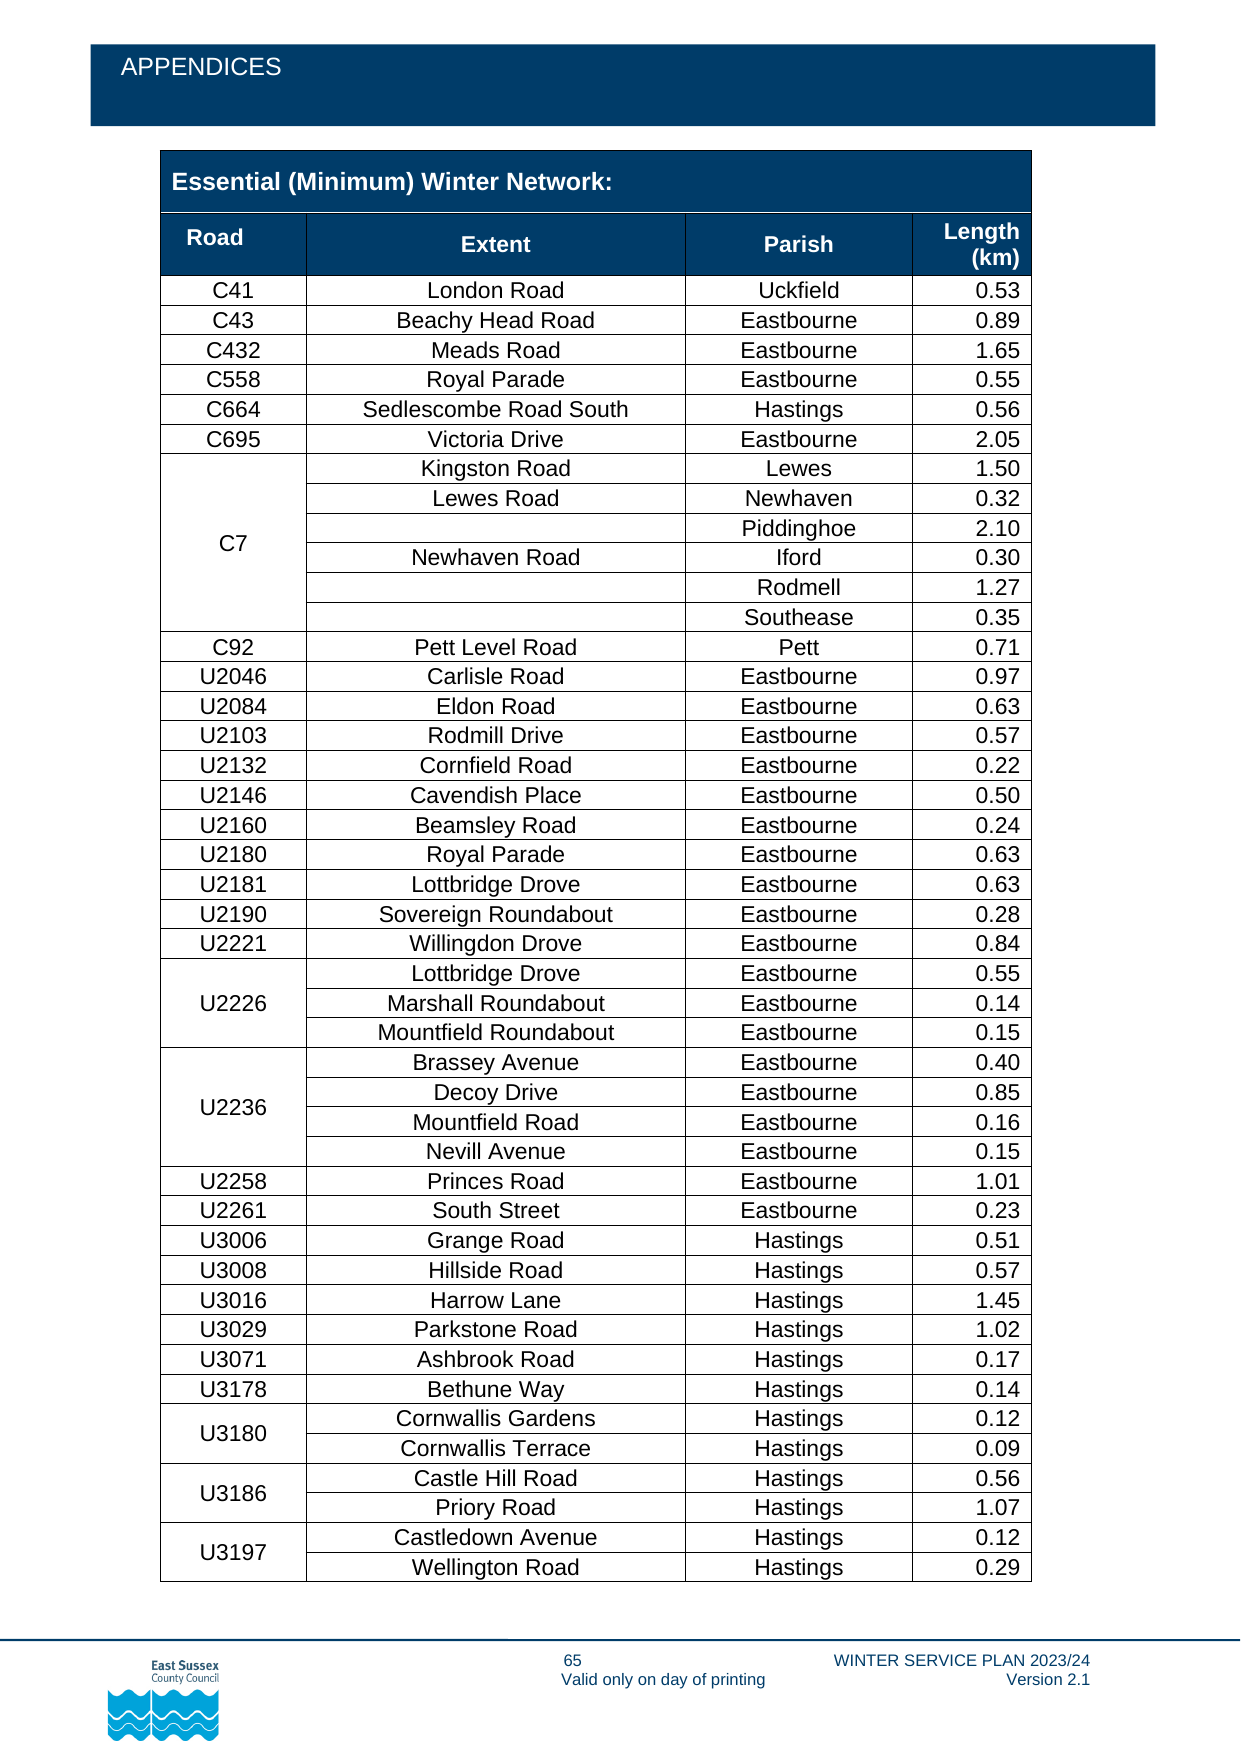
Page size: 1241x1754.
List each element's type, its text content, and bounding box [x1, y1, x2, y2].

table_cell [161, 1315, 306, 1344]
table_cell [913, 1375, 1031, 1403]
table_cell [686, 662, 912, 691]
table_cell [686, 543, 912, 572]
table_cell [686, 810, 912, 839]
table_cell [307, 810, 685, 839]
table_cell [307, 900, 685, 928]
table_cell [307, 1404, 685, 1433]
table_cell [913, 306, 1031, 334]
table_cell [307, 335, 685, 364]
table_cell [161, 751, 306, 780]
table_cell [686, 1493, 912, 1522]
picture [107, 1660, 219, 1741]
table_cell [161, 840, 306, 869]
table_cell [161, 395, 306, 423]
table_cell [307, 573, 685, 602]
picture [190, 1735, 205, 1741]
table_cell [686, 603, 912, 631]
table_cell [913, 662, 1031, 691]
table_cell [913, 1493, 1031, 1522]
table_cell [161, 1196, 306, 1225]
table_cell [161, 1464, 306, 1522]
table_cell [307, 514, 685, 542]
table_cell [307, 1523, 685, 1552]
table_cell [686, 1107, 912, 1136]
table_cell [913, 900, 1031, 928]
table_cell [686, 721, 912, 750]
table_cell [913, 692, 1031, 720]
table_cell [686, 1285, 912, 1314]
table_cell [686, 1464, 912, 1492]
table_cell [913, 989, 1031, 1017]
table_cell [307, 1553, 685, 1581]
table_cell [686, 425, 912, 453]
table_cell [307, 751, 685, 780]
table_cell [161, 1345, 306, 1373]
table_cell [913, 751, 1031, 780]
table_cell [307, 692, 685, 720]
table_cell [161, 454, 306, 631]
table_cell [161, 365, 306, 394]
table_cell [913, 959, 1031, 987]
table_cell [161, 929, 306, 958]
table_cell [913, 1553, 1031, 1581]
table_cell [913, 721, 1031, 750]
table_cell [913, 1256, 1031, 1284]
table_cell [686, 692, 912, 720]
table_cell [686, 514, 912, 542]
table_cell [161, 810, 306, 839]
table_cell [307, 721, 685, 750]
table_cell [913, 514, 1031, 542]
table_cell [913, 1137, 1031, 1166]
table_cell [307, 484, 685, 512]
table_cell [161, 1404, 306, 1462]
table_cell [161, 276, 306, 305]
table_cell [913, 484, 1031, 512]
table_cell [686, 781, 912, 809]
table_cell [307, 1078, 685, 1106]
table_cell Length (km) [913, 214, 1031, 275]
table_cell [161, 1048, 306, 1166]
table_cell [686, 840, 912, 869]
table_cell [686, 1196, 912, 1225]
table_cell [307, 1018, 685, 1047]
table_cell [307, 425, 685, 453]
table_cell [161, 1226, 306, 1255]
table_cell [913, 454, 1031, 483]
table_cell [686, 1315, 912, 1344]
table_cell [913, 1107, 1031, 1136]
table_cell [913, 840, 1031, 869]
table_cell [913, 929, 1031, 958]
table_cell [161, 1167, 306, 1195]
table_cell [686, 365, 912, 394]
table_cell Extent [307, 214, 685, 275]
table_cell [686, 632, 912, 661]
picture [121, 1735, 137, 1741]
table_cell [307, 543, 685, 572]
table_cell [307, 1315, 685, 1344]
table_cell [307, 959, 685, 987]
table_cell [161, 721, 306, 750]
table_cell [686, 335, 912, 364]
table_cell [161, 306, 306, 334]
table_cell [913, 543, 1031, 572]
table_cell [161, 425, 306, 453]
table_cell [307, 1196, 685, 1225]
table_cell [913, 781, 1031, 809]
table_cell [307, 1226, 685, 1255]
table_cell Parish [686, 214, 912, 275]
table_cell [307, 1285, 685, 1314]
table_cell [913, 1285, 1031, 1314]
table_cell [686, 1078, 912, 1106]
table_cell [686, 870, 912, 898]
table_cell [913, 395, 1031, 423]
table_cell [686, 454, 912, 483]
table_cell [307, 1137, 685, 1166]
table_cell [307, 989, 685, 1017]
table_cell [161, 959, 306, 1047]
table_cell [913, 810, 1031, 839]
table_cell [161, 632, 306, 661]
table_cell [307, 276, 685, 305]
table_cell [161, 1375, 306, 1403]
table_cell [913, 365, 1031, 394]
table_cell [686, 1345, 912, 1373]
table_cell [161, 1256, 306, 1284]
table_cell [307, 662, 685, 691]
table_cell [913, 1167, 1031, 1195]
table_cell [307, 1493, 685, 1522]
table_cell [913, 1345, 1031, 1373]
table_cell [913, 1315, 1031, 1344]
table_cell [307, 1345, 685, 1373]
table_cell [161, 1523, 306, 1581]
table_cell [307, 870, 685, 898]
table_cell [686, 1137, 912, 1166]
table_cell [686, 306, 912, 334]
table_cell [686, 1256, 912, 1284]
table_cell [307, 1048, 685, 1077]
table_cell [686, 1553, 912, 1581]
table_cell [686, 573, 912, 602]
table_cell Road [161, 214, 306, 275]
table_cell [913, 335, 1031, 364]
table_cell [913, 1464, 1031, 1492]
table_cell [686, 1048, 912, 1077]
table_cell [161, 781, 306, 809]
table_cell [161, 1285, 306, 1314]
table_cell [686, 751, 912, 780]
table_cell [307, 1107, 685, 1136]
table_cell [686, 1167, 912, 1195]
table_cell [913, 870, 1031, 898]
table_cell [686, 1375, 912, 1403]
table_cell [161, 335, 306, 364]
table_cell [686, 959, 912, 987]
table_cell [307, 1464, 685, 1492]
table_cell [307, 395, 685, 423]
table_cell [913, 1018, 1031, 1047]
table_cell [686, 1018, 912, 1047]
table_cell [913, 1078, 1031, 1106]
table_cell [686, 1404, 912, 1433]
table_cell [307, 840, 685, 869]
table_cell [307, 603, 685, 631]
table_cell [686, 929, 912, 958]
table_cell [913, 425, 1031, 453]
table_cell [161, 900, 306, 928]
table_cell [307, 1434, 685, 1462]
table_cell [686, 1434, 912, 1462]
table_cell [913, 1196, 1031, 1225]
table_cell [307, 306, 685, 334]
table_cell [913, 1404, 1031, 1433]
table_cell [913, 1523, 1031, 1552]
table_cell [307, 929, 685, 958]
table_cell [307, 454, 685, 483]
table_header Essential (Minimum) Winter Network: [161, 151, 1031, 212]
picture [166, 1735, 181, 1741]
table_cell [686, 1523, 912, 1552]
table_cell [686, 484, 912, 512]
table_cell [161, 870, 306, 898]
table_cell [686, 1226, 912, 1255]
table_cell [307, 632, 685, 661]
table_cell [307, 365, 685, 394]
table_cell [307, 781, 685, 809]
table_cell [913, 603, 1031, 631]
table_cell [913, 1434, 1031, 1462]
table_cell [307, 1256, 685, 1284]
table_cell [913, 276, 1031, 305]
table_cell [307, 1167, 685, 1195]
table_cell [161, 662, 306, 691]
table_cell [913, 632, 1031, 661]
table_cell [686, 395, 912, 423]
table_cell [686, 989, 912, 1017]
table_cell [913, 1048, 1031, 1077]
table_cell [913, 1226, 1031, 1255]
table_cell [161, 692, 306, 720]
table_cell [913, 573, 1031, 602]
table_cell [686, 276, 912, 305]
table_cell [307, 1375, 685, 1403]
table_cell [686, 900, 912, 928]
